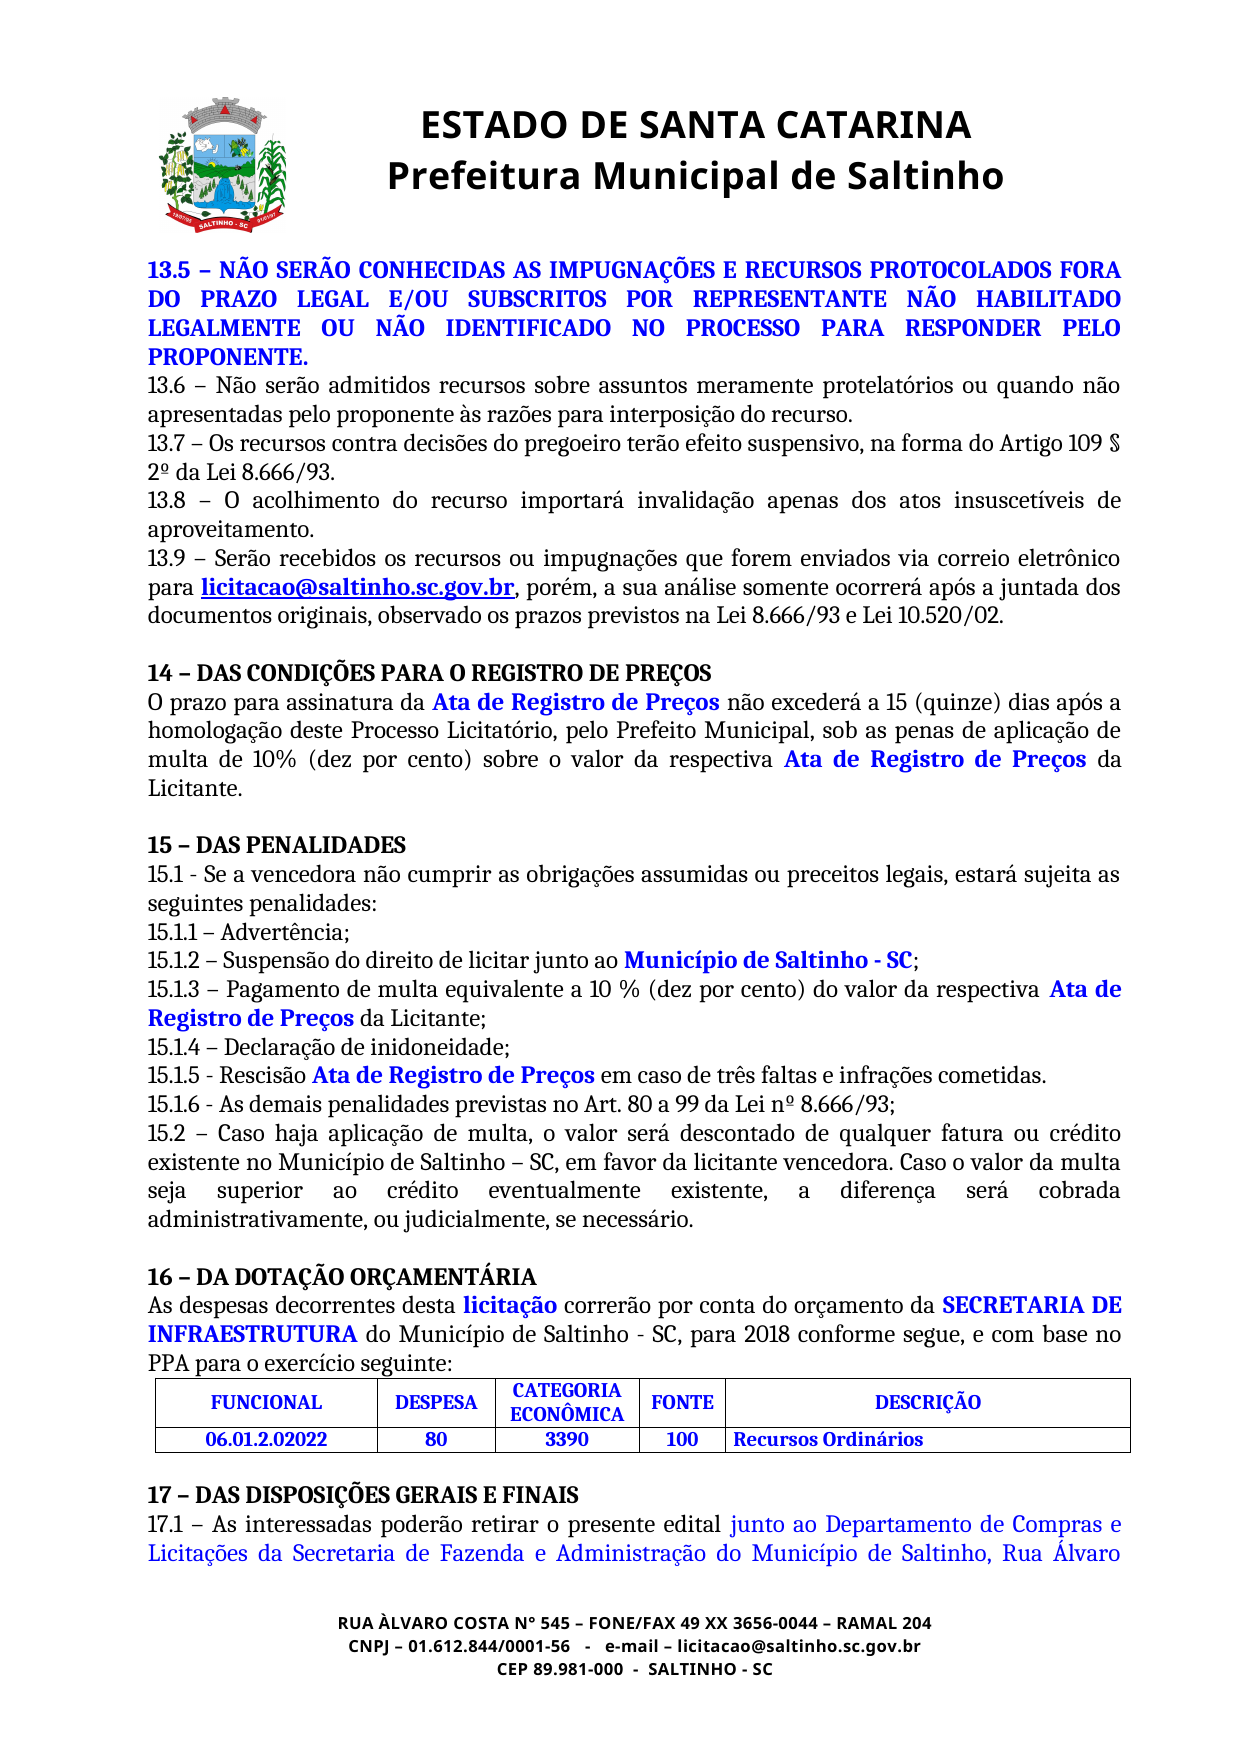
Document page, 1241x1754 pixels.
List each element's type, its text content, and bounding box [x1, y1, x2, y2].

text 15.1.6 - As demais penalidades previstas no Art. 99 da Lei nº 8.666/93; [148, 1090, 1122, 1119]
table_header DESCRIÇÃO [726, 1379, 1130, 1427]
text 15.1 - Se a vencedora não cumprir as obrigações assumidas ou preceitos legais, estará sujeita as seguintes penalidades: [148, 860, 1122, 918]
text O prazo para assinatura da Ata de Registro de Preços não excederá a 15 (quinze) dias após a homologação deste Processo Licitatório, pelo Prefeito Municipal, sob as penas de aplicação de multa de 10% (dez por cento) sobre o valor da respectiva Ata de Registro de Preços da Licitante. [148, 688, 1122, 803]
text 17 – DAS DISPOSIÇÕES GERAIS E FINAIS [148, 1481, 1122, 1510]
table_header FONTE [640, 1379, 725, 1427]
text 15.1.5 - Rescisão Ata de Registro de Preços em caso de três faltas e infrações cometidas. [148, 1061, 1122, 1090]
text 16 – DA DOTAÇÃO ORÇAMENTÁRIA [148, 1263, 1122, 1291]
text 15 – DAS PENALIDADES [148, 831, 1122, 860]
table_cell Recursos Ordinários [726, 1428, 1130, 1452]
table_header FUNCIONAL [156, 1379, 377, 1427]
table_cell 3390 [496, 1428, 639, 1452]
table_cell 06.01.2.02022 [156, 1428, 377, 1452]
text 13.7 – Os recursos contra decisões do pregoeiro terão efeito suspensivo, na forma do Artigo 109 § 2º da Lei 8.666/93. [148, 429, 1122, 486]
text 13.8 – O acolhimento do recurso importará invalidação apenas dos atos insuscetíveis de aproveitamento. [148, 486, 1122, 544]
text 14 – DAS CONDIÇÕES PARA O REGISTRO DE PREÇOS [148, 659, 1122, 688]
table_cell 80 [378, 1428, 495, 1452]
text 13.5 – NÃO SERÃO CONHECIDAS AS IMPUGNAÇÕES E RECURSOS PROTOCOLADOS FORA DO PRAZO LEGAL E/OU SUBSCRITOS POR REPRESENTANTE NÃO HABILITADO LEGALMENTE OU NÃO IDENTIFICADO NO PROCESSO PARA RESPONDER PELO PROPONENTE. [148, 256, 1122, 371]
text 15.1.3 – Pagamento de multa equivalente a 10 % (dez por cento) do valor da respectiva Ata de Registro de Preços da Licitante; [148, 975, 1122, 1033]
table_header DESPESA [378, 1379, 495, 1427]
table_header CATEGORIA ECONÔMICA [496, 1379, 639, 1427]
text 15.2 – Caso haja aplicação de multa, o valor será descontado de qualquer fatura ou crédito existente no Município de Saltinho – SC, em favor da licitante vencedora. Caso o valor da multa seja superior ao crédito eventualmente existente, a diferença será cobrada administrativamente, ou judicialmente, se necessário. [148, 1119, 1122, 1234]
text 15.1.4 – Declaração de inidoneidade; [148, 1033, 1122, 1061]
text 13.6 – Não serão admitidos recursos sobre assuntos meramente protelatórios ou quando não apresentadas pelo proponente às razões para interposição do recurso. [148, 371, 1122, 429]
picture [158, 97, 287, 233]
text As despesas decorrentes desta licitação correrão por conta do orçamento da SECRETARIA DE INFRAESTRUTURA do Município de Saltinho - SC, para 2018 conforme segue, e com base no PPA para o exercício seguinte: [148, 1291, 1122, 1378]
text 13.9 – Serão recebidos os recursos ou impugnações que forem enviados via correio eletrônico para licitacao@saltinho.sc.gov.br, porém, a sua análise somente ocorrerá após a juntada dos documentos originais, observado os prazos previstos na Lei 8.666/93 e Lei 10.520/02. [148, 544, 1122, 630]
table_cell 100 [640, 1428, 725, 1452]
text 15.1.2 – Suspensão do direito de licitar junto ao Município de Saltinho - SC; [148, 946, 1122, 975]
text 15.1.1 – Advertência; [148, 918, 1122, 946]
